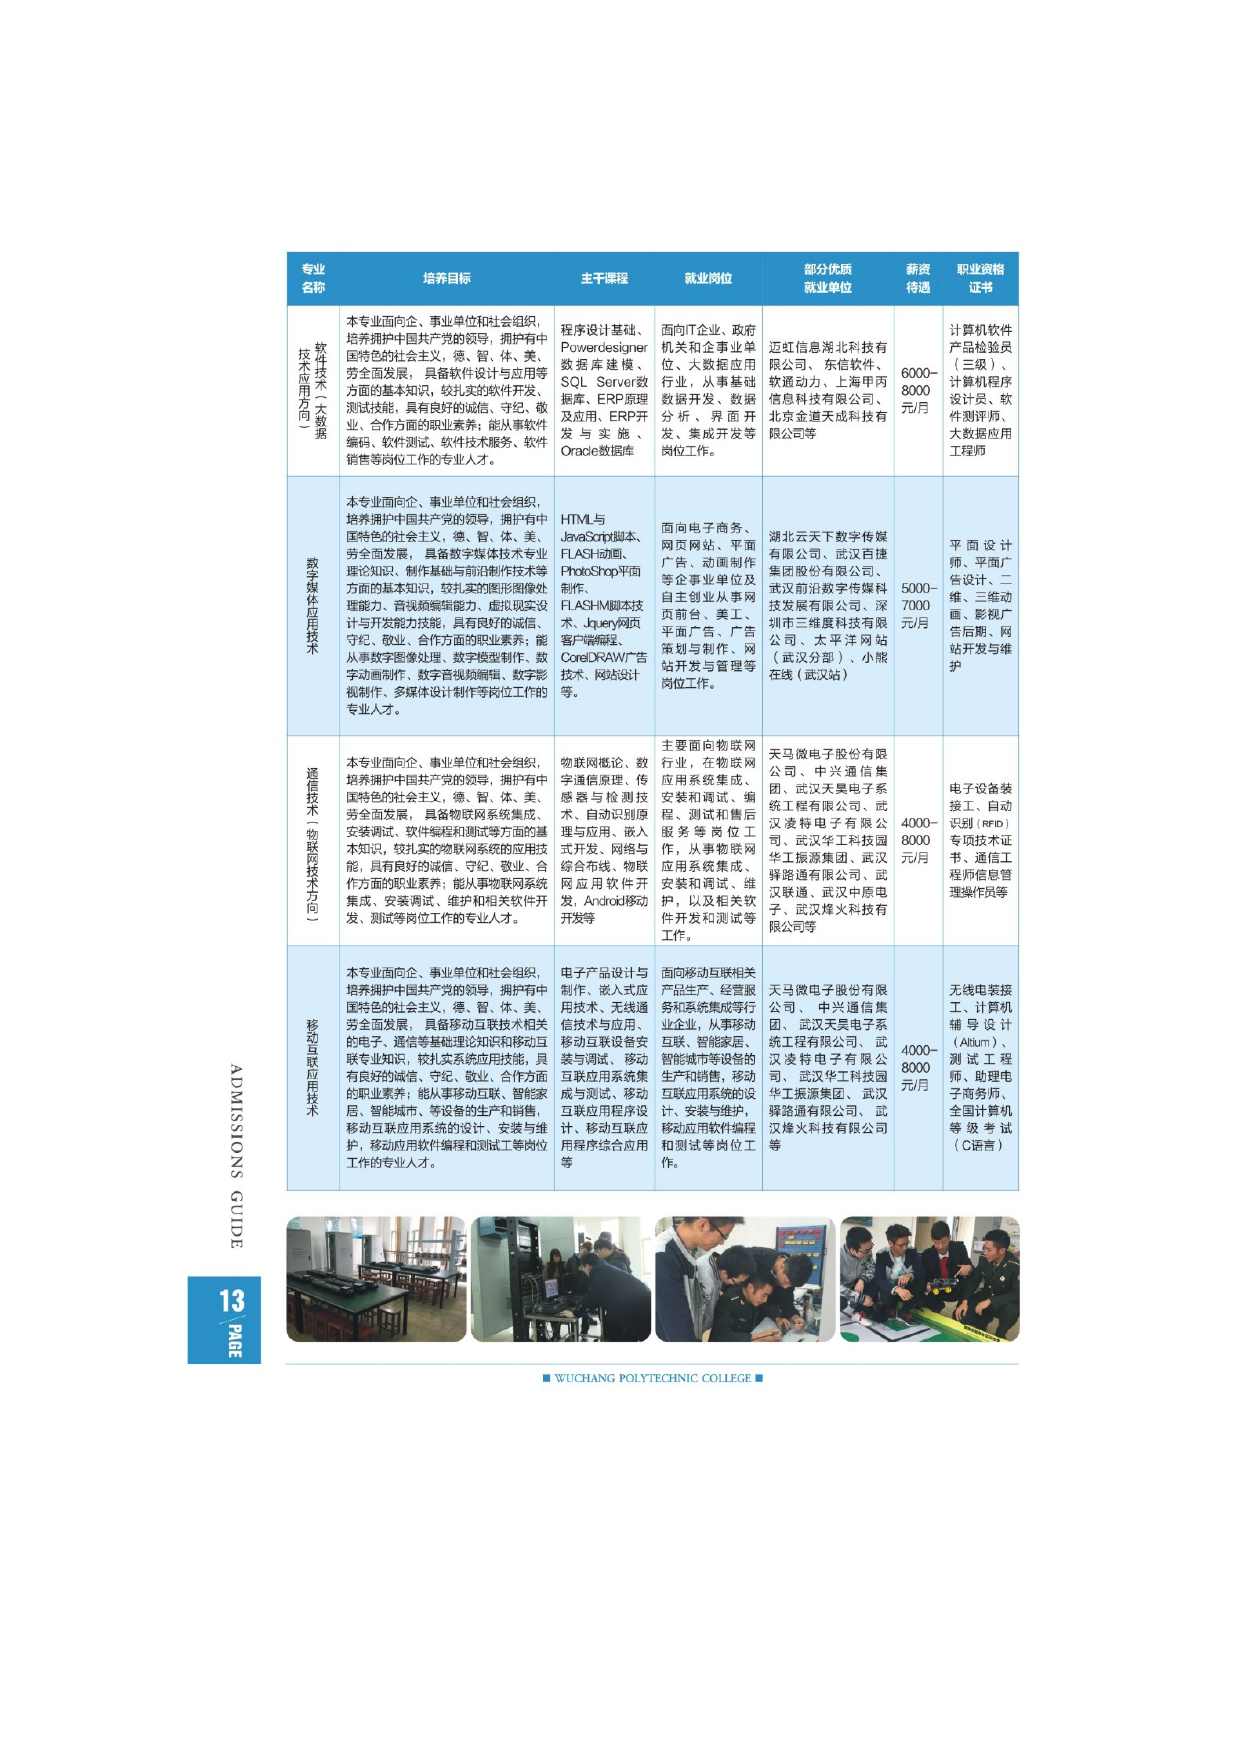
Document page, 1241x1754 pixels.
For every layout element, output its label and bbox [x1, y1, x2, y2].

picture [187, 150, 1105, 1445]
